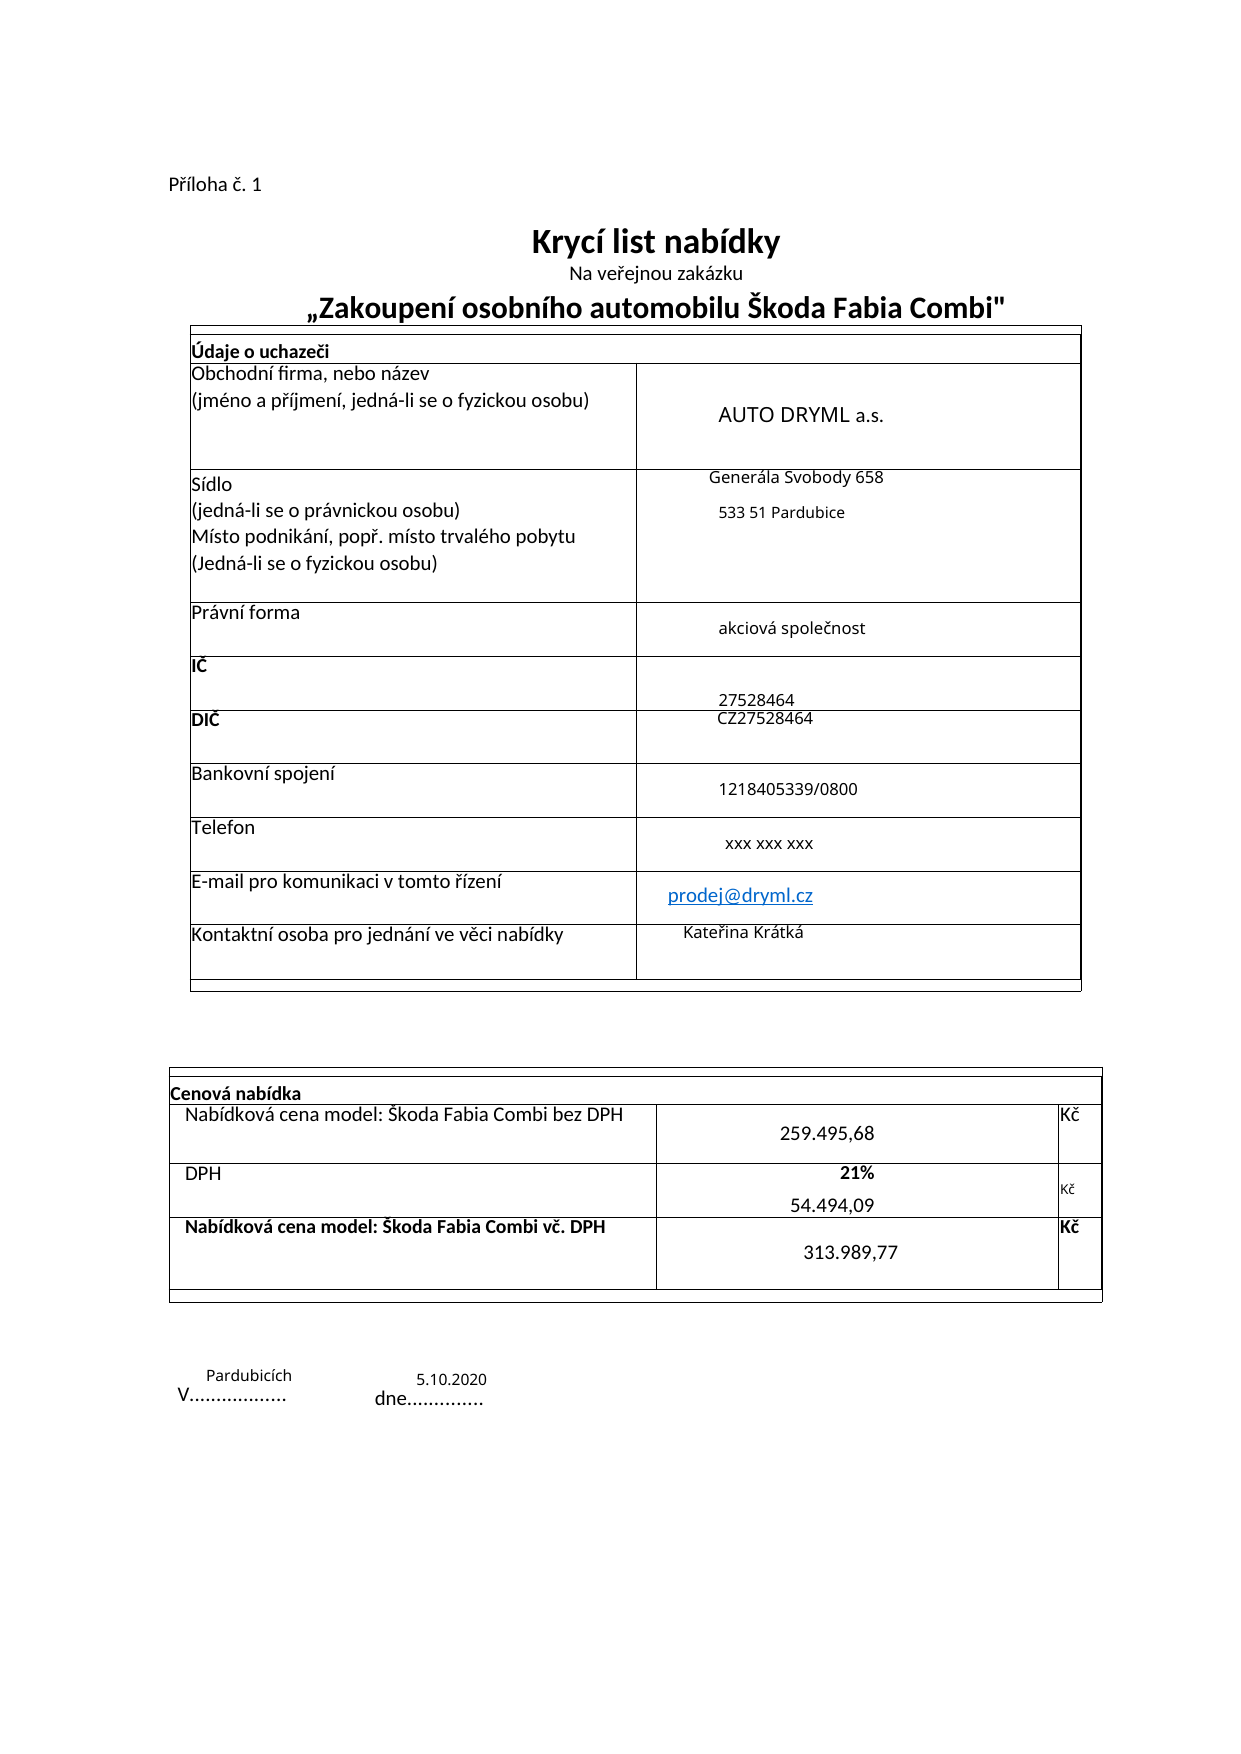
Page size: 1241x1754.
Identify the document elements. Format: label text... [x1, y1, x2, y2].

table_cell 1218405339/0800 [637, 764, 1080, 817]
text Příloha č. 1 [168, 175, 1103, 196]
text Na veřejnou zakázku [210, 264, 1103, 285]
table_cell 313.989,77 [657, 1218, 1058, 1289]
table_cell AUTO DRYML a.s. [637, 364, 1080, 469]
table_cell Nabídková cena model: Škoda Fabia Combi vč. DPH [170, 1218, 656, 1289]
table_header Cenová nabídka [170, 1077, 1101, 1104]
table_cell Kateřina Krátká [637, 925, 1080, 979]
table_cell Kč [1059, 1164, 1101, 1217]
table_cell Telefon [191, 818, 636, 871]
table_cell Generála Svobody 658 533 51 Pardubice [637, 470, 1080, 602]
table_cell akciová společnost [637, 603, 1080, 656]
table_cell Kč [1059, 1218, 1101, 1289]
table_cell 259.495,68 [657, 1105, 1058, 1163]
table_cell Obchodní firma, nebo název (jméno a příjmení, jedná-li se o fyzickou osobu) [191, 364, 636, 469]
table_cell Nabídková cena model: Škoda Fabia Combi bez DPH [170, 1105, 656, 1163]
table_cell DIČ [191, 711, 636, 763]
table_header Údaje o uchazeči [191, 335, 1080, 363]
table_cell 27528464 [637, 657, 1080, 710]
table_cell Kontaktní osoba pro jednání ve věci nabídky [191, 925, 636, 979]
table_cell prodej@dryml.cz [637, 872, 1080, 924]
table_cell 21% 54.494,09 [657, 1164, 1058, 1217]
text „Zakoupení osobního automobilu Škoda Fabia Combi" [210, 294, 1103, 325]
table_cell Sídlo (jedná-li se o právnickou osobu) Místo podnikání, popř. místo trvalého pobytu (Jedná-li se o fyzickou osobu) [191, 470, 636, 602]
table_cell Právní forma [191, 603, 636, 656]
text Krycí list nabídky [210, 225, 1103, 260]
table_cell DPH [170, 1164, 656, 1217]
table_cell CZ27528464 [637, 711, 1080, 763]
table_cell E-mail pro komunikaci v tomto řízení [191, 872, 636, 924]
table_cell Bankovní spojení [191, 764, 636, 817]
table_cell Kč [1059, 1105, 1101, 1163]
table_cell xxx xxx xxx [637, 818, 1080, 871]
table_cell IČ [191, 657, 636, 710]
